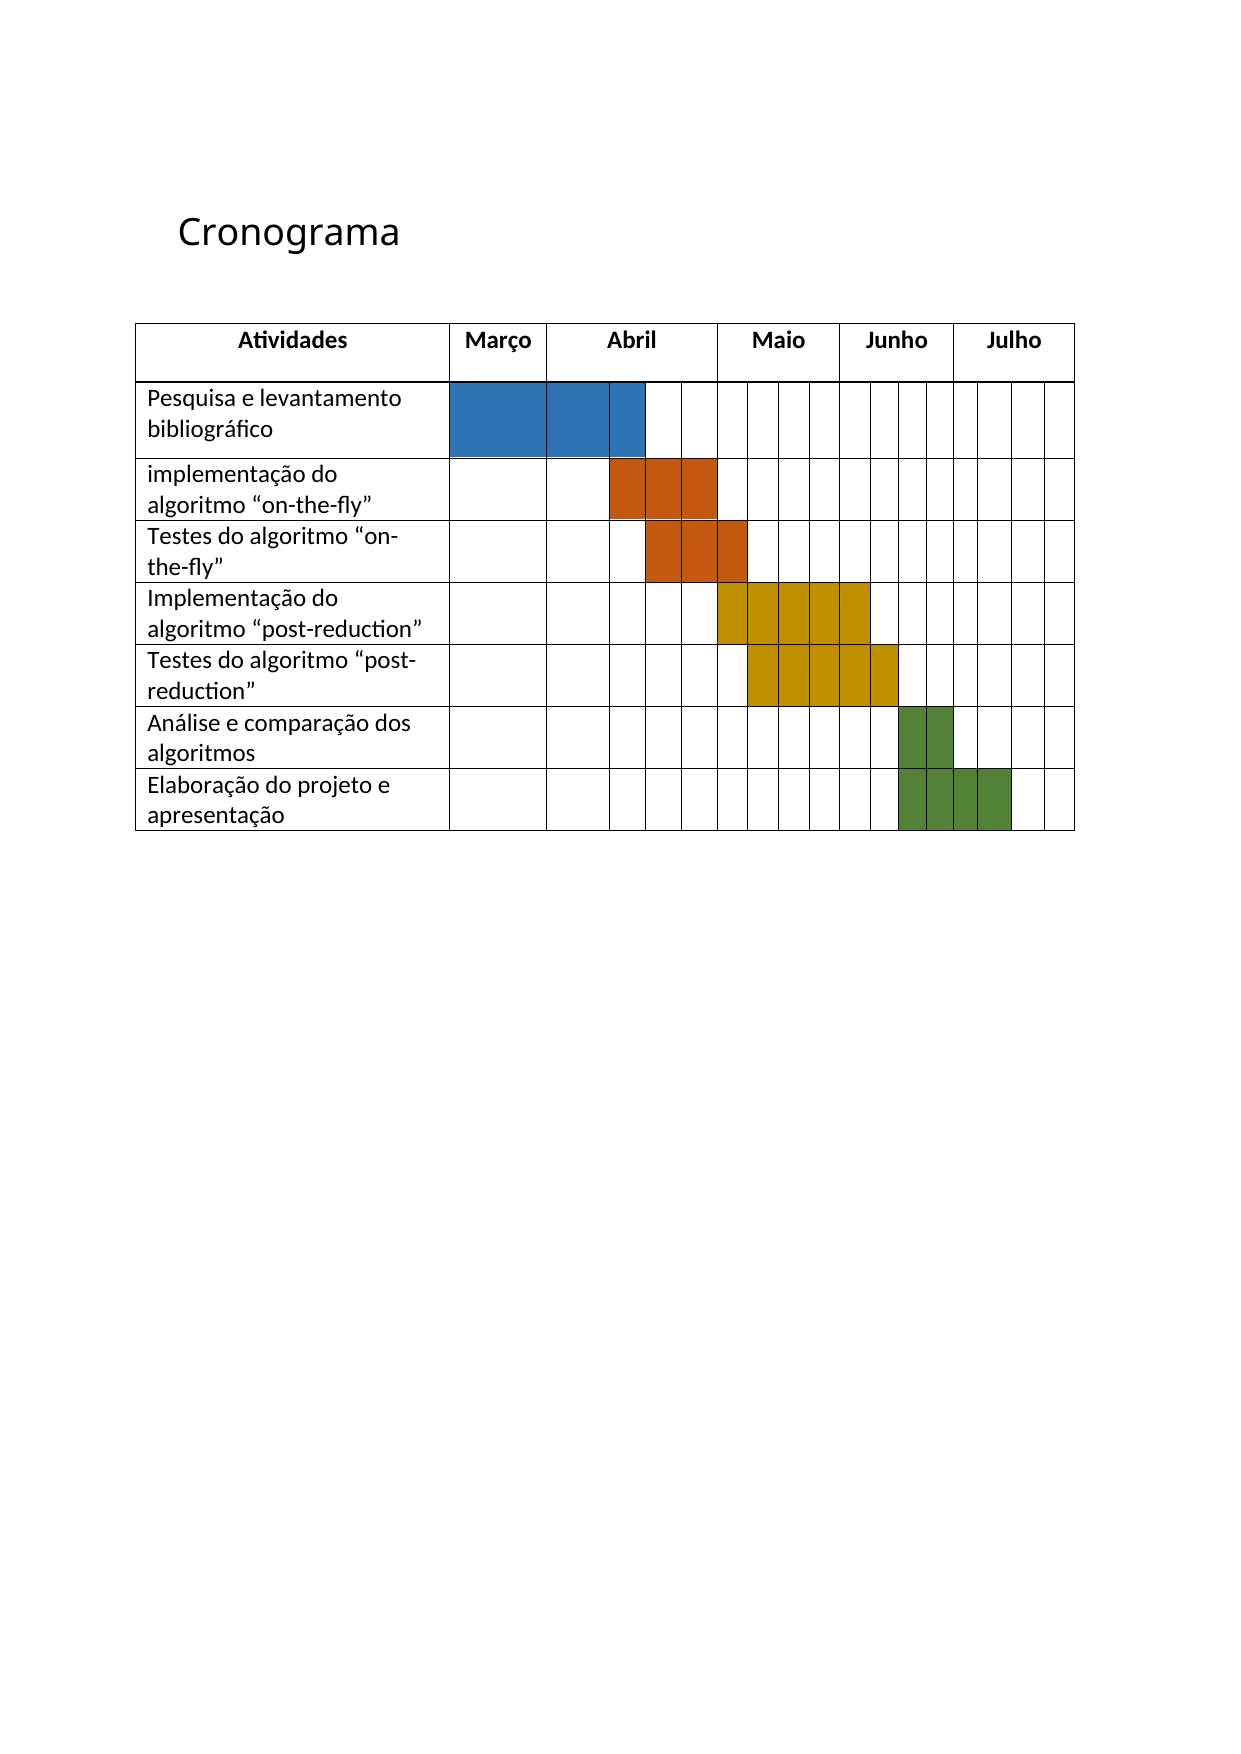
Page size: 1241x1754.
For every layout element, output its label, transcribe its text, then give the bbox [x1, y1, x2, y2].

table_cell [978, 383, 1011, 457]
table_cell [1012, 459, 1044, 519]
table_cell [978, 521, 1011, 582]
table_cell [646, 645, 681, 706]
table_cell [748, 521, 778, 582]
table_cell [978, 583, 1011, 644]
table_cell [718, 707, 747, 768]
table_cell [779, 645, 809, 706]
table_cell [927, 645, 953, 706]
table_cell [610, 769, 645, 830]
table_cell [779, 383, 809, 457]
table_cell [547, 707, 609, 768]
table_cell [871, 583, 898, 644]
table_cell [1045, 521, 1074, 582]
table_header Março [450, 324, 546, 381]
table_cell [748, 769, 778, 830]
table_cell [718, 521, 747, 582]
table_cell [954, 769, 977, 830]
table_cell [840, 707, 870, 768]
table_cell [646, 769, 681, 830]
table_cell [1045, 459, 1074, 519]
table_cell [871, 769, 898, 830]
table_cell [682, 459, 717, 519]
table_cell [810, 459, 839, 519]
table_cell [899, 645, 926, 706]
table_cell [610, 521, 645, 582]
table_cell [646, 583, 681, 644]
table_cell [840, 459, 870, 519]
table_header Maio [718, 324, 839, 381]
table_cell [779, 769, 809, 830]
table_cell [899, 769, 926, 830]
subtitle Cronograma [177, 206, 1063, 257]
table_header Junho [840, 324, 953, 381]
table_cell [547, 583, 609, 644]
table_cell [610, 459, 645, 519]
table_cell [899, 459, 926, 519]
table_header Julho [954, 324, 1074, 381]
table_cell Testes do algoritmo “post-reduction” [136, 645, 449, 706]
table_cell [871, 707, 898, 768]
table_cell [840, 769, 870, 830]
table_cell [450, 383, 546, 457]
table_cell [1012, 645, 1044, 706]
table_cell [610, 583, 645, 644]
table_cell [646, 707, 681, 768]
table_cell [646, 521, 681, 582]
table_cell [779, 707, 809, 768]
table_cell [1045, 769, 1074, 830]
table_cell [748, 707, 778, 768]
table_cell [1045, 583, 1074, 644]
table_cell [1045, 707, 1074, 768]
table_cell [871, 459, 898, 519]
table_cell [450, 645, 546, 706]
table_cell [927, 521, 953, 582]
table_cell [899, 583, 926, 644]
table_cell Análise e comparação dos algoritmos [136, 707, 449, 768]
table_cell [718, 769, 747, 830]
table_cell [682, 383, 717, 457]
table_cell [810, 707, 839, 768]
table_cell [810, 583, 839, 644]
table_cell [810, 383, 839, 457]
table_cell [779, 521, 809, 582]
table_cell [450, 459, 546, 519]
table_cell [927, 583, 953, 644]
table_cell [978, 769, 1011, 830]
table_cell [871, 521, 898, 582]
table_cell [547, 459, 609, 519]
table_cell [748, 583, 778, 644]
table_cell [682, 521, 717, 582]
table_cell [1012, 521, 1044, 582]
table_cell [840, 645, 870, 706]
table_cell [954, 707, 977, 768]
table_cell [978, 645, 1011, 706]
table_cell [682, 645, 717, 706]
table_cell [1012, 583, 1044, 644]
table_cell [682, 707, 717, 768]
table_cell Testes do algoritmo “on-the-fly” [136, 521, 449, 582]
table_cell [840, 583, 870, 644]
table_cell [450, 583, 546, 644]
table_cell [840, 383, 870, 457]
table_cell [810, 645, 839, 706]
table_cell [646, 383, 681, 457]
table_cell [547, 645, 609, 706]
table_cell [1012, 769, 1044, 830]
table_cell [547, 769, 609, 830]
table_cell [718, 459, 747, 519]
table_cell [954, 383, 977, 457]
table_cell [748, 383, 778, 457]
table_cell [810, 769, 839, 830]
table_cell [954, 583, 977, 644]
table_cell [1045, 645, 1074, 706]
table_cell [840, 521, 870, 582]
table_cell [1012, 707, 1044, 768]
table_cell [718, 583, 747, 644]
table_cell [450, 769, 546, 830]
table_cell [899, 707, 926, 768]
table_cell [450, 521, 546, 582]
table_cell [871, 645, 898, 706]
table_cell [927, 707, 953, 768]
table_cell [610, 707, 645, 768]
table_header Atividades [136, 324, 449, 381]
table_cell [927, 769, 953, 830]
table_cell [718, 383, 747, 457]
table_cell Elaboração do projeto e apresentação [136, 769, 449, 830]
table_cell [1045, 383, 1074, 457]
table_cell [547, 521, 609, 582]
table_cell [610, 383, 645, 457]
table_cell [871, 383, 898, 457]
table_cell [978, 707, 1011, 768]
table_cell [646, 459, 681, 519]
table_cell [927, 459, 953, 519]
table_cell [610, 645, 645, 706]
table_header Abril [547, 324, 717, 381]
table_cell [682, 583, 717, 644]
table_cell [954, 459, 977, 519]
table_cell [748, 645, 778, 706]
table_cell [748, 459, 778, 519]
table_cell [954, 645, 977, 706]
table_cell [899, 521, 926, 582]
table_cell implementação do algoritmo “on-the-fly” [136, 459, 449, 519]
table_cell [978, 459, 1011, 519]
table_cell [810, 521, 839, 582]
table_cell [1012, 383, 1044, 457]
table_cell [718, 645, 747, 706]
table_cell [682, 769, 717, 830]
table_cell [927, 383, 953, 457]
table_cell [779, 459, 809, 519]
table_cell [547, 383, 609, 457]
table_cell [450, 707, 546, 768]
table_cell [779, 583, 809, 644]
table_cell [954, 521, 977, 582]
table_cell Pesquisa e levantamento bibliográfico [136, 383, 449, 457]
table_cell [899, 383, 926, 457]
table_cell Implementação do algoritmo “post-reduction” [136, 583, 449, 644]
